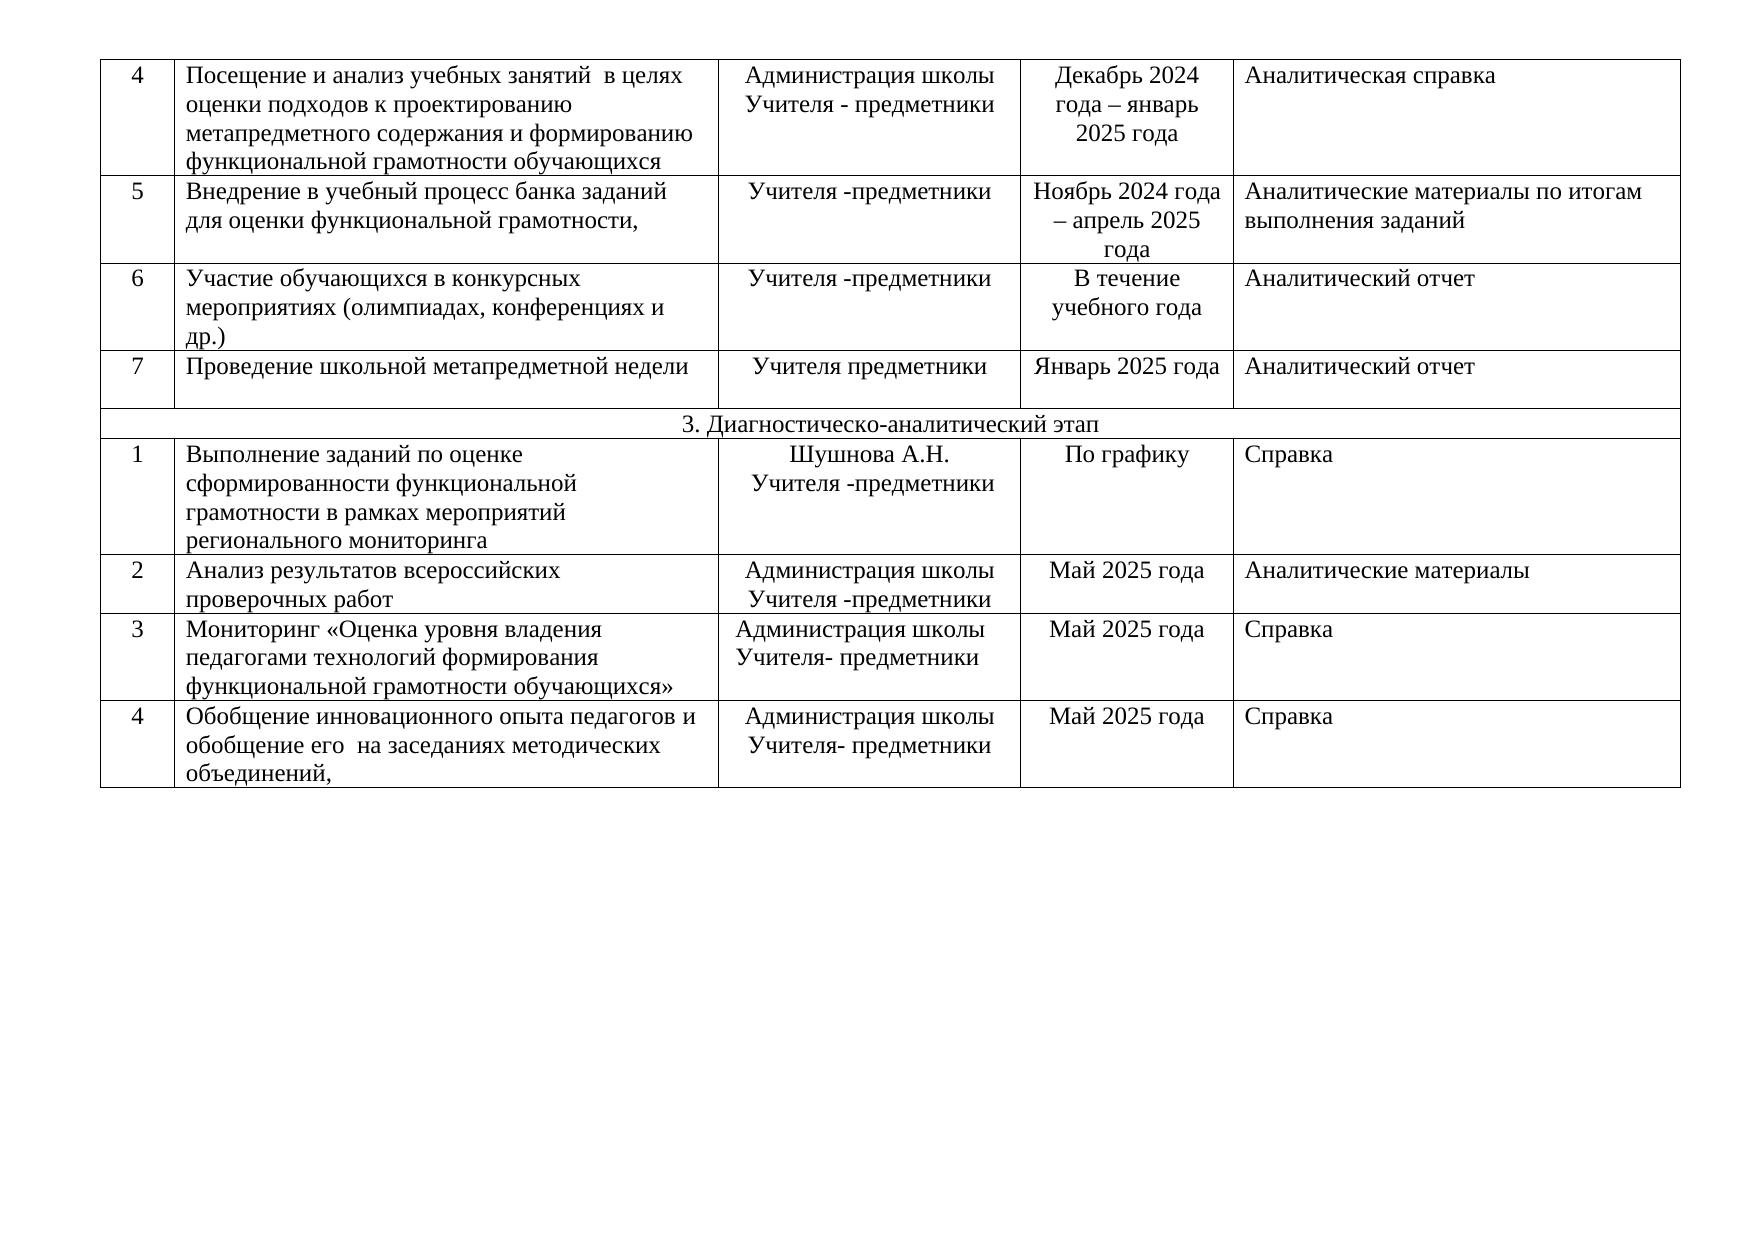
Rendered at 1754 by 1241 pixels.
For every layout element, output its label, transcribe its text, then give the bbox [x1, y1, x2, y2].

table_cell 3 [101, 614, 174, 700]
table_cell 4 [101, 60, 174, 175]
table_cell 1 [101, 439, 174, 554]
table_cell Учителя предметники [719, 351, 1020, 408]
table_cell Администрация школы Учителя- предметники [719, 614, 1020, 700]
table_cell 3. Диагностическо-аналитический этап [101, 409, 1680, 438]
table_cell Шушнова А.Н. Учителя -предметники [719, 439, 1020, 554]
table_cell Участие обучающихся в конкурсных мероприятиях (олимпиадах, конференциях и др.) [175, 264, 718, 350]
table_cell Обобщение инновационного опыта педагогов и обобщение его на заседаниях методических объединений, [175, 701, 718, 787]
table_cell Администрация школы Учителя - предметники [719, 60, 1020, 175]
table_cell В течение учебного года [1021, 264, 1233, 350]
table_cell Декабрь 2024 года – январь 2025 года [1021, 60, 1233, 175]
table_cell Справка [1234, 439, 1680, 554]
table_cell Выполнение заданий по оценке сформированности функциональной грамотности в рамках мероприятий регионального мониторинга [175, 439, 718, 554]
table_cell Январь 2025 года [1021, 351, 1233, 408]
table_cell Учителя -предметники [719, 176, 1020, 262]
table_cell 5 [101, 176, 174, 262]
table_cell 7 [101, 351, 174, 408]
table_cell Справка [1234, 614, 1680, 700]
table_cell Мониторинг «Оценка уровня владения педагогами технологий формирования функциональной грамотности обучающихся» [175, 614, 718, 700]
table_cell Аналитические материалы по итогам выполнения заданий [1234, 176, 1680, 262]
table_cell По графику [1021, 439, 1233, 554]
table_cell Внедрение в учебный процесс банка заданий для оценки функциональной грамотности, [175, 176, 718, 262]
table_cell Анализ результатов всероссийских проверочных работ [175, 555, 718, 613]
table_cell Ноябрь 2024 года – апрель 2025 года [1021, 176, 1233, 262]
table_cell 4 [101, 701, 174, 787]
table_cell Май 2025 года [1021, 614, 1233, 700]
table_cell 6 [101, 264, 174, 350]
table_cell Посещение и анализ учебных занятий в целях оценки подходов к проектированию метапредметного содержания и формированию функциональной грамотности обучающихся [175, 60, 718, 175]
table_cell 2 [101, 555, 174, 613]
table_cell Аналитический отчет [1234, 264, 1680, 350]
table_cell Проведение школьной метапредметной недели [175, 351, 718, 408]
table_cell Администрация школы Учителя -предметники [719, 555, 1020, 613]
table_cell Администрация школы Учителя- предметники [719, 701, 1020, 787]
table_cell Май 2025 года [1021, 701, 1233, 787]
table_cell Справка [1234, 701, 1680, 787]
table_cell Аналитические материалы [1234, 555, 1680, 613]
table_cell Учителя -предметники [719, 264, 1020, 350]
table_cell Май 2025 года [1021, 555, 1233, 613]
table_cell Аналитический отчет [1234, 351, 1680, 408]
table_cell Аналитическая справка [1234, 60, 1680, 175]
